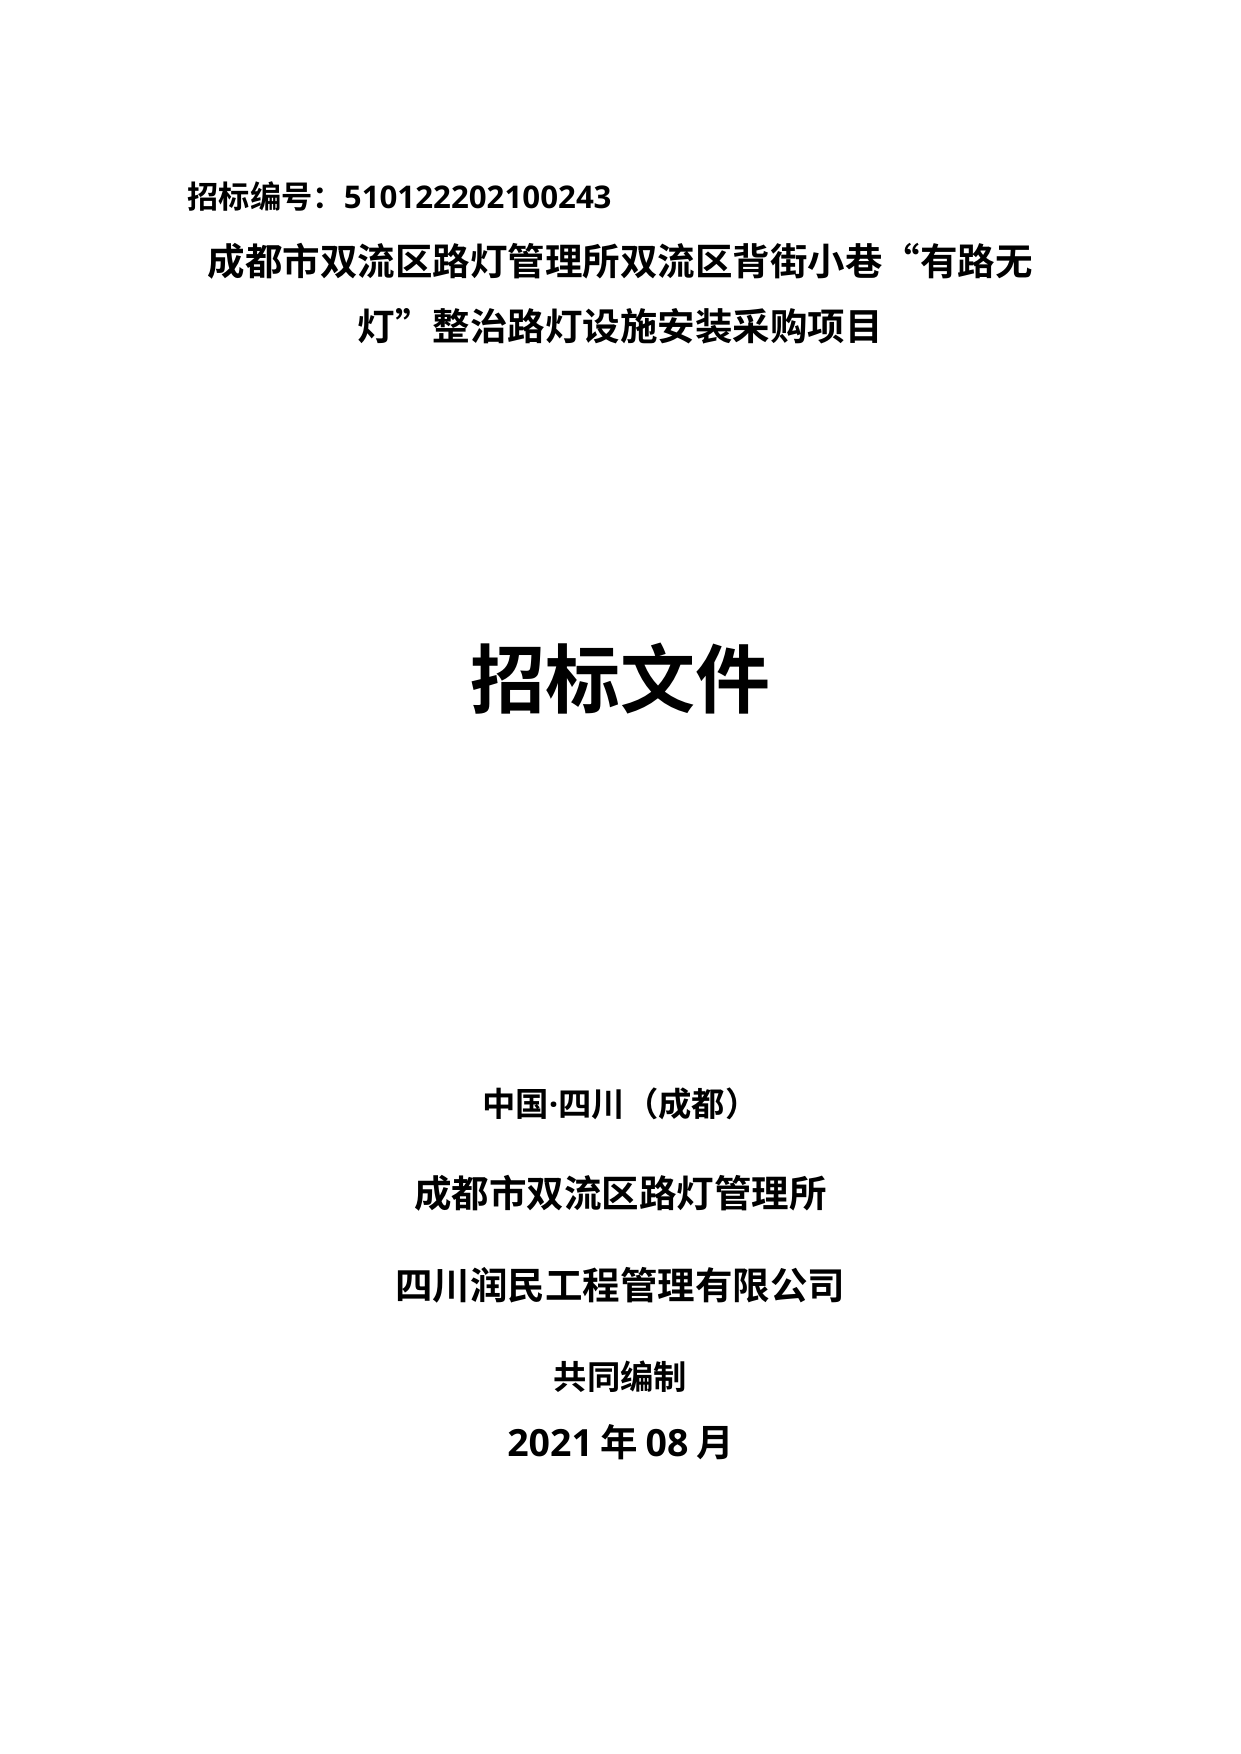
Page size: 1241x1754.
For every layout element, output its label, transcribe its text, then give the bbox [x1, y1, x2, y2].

text 成都市双流区路灯管理所 [187, 1159, 1053, 1224]
text 共同编制 [187, 1343, 1053, 1408]
text 2021年08月 [187, 1408, 1053, 1473]
text 四川润民工程管理有限公司 [187, 1251, 1053, 1316]
text 招标编号：510122202100243 [187, 162, 1053, 227]
text 招标文件 [187, 609, 1053, 739]
text 中国·四川（成都） [187, 1069, 1053, 1134]
text 成都市双流区路灯管理所双流区背街小巷“有路无灯”整治路灯设施安装采购项目 [187, 227, 1053, 357]
